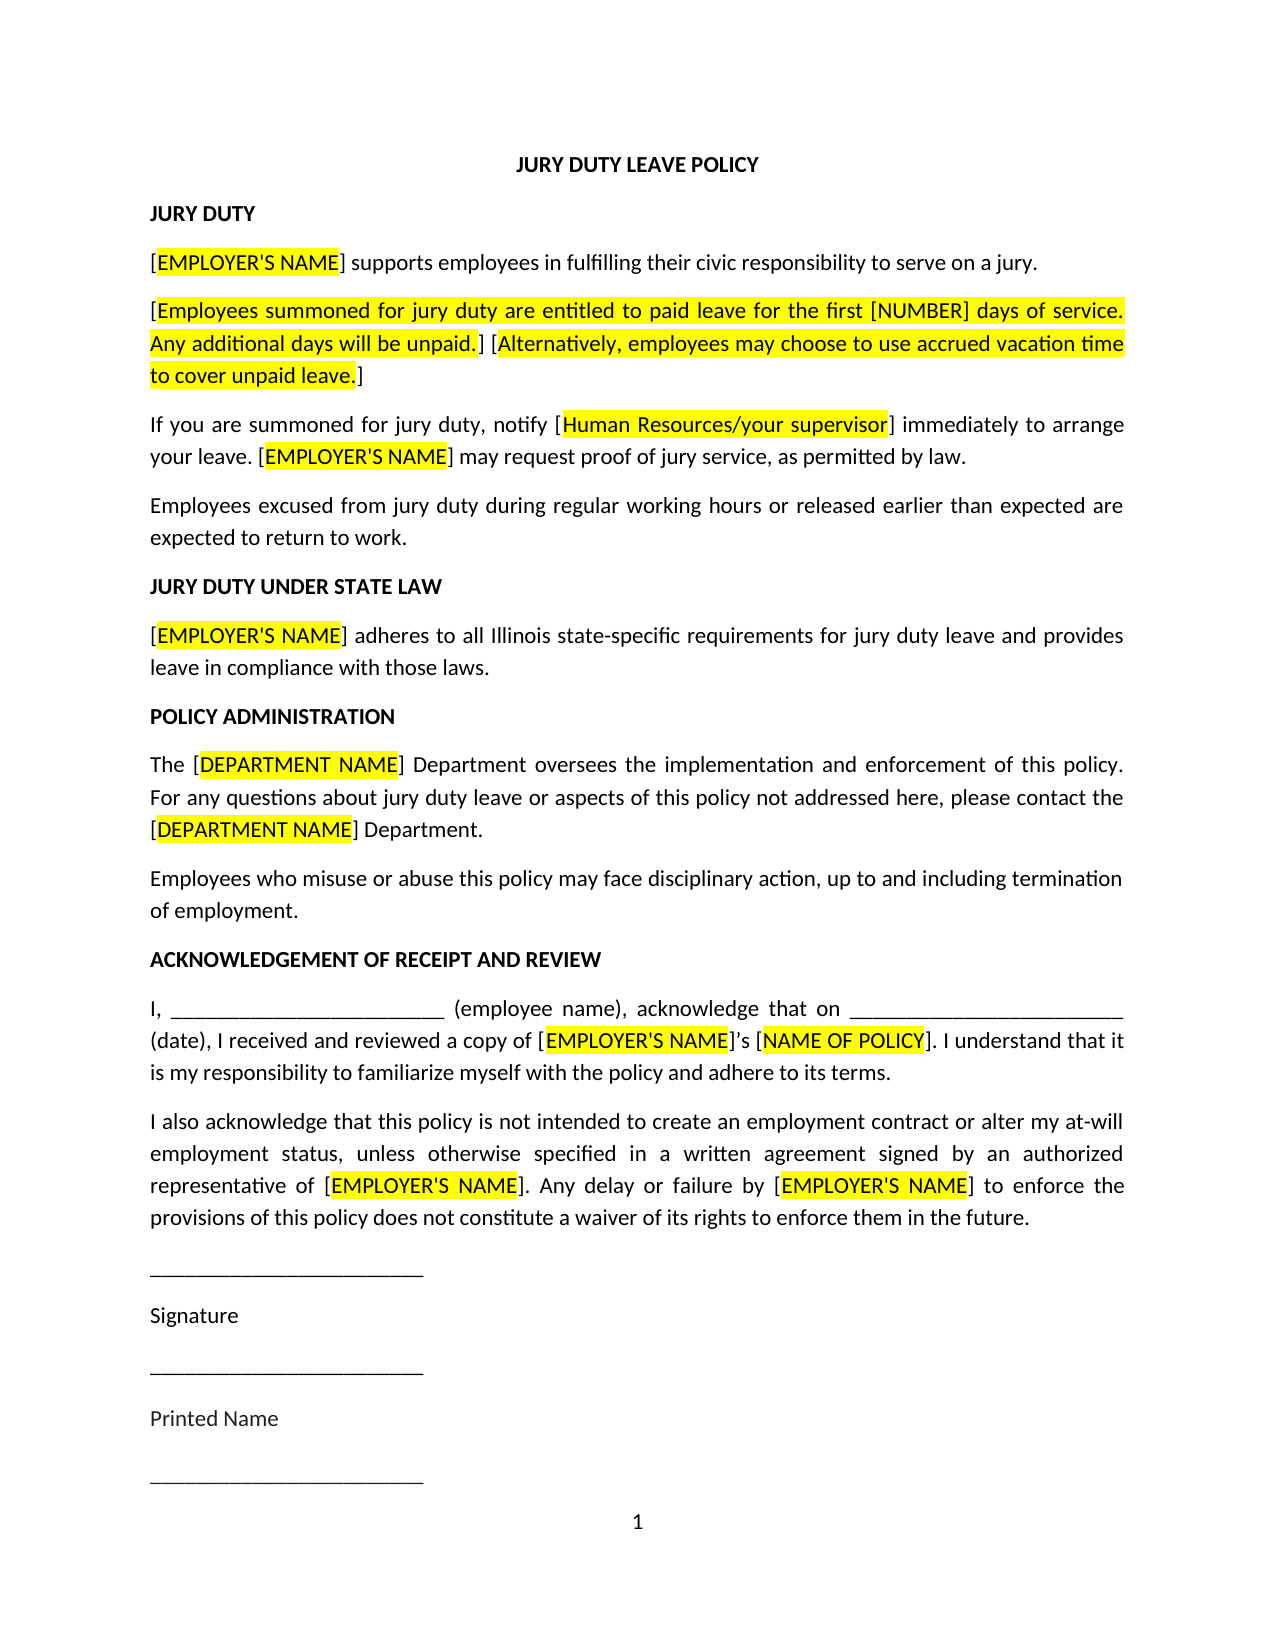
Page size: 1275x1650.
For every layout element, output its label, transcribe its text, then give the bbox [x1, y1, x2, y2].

text ACKNOWLEDGEMENT OF RECEIPT AND REVIEW [150, 945, 1125, 973]
text The [DEPARTMENT NAME] Department oversees the implementation and enforcement of this policy. For any questions about jury duty leave or aspects of this policy not addressed here, please contact the [DEPARTMENT NAME] Department. [150, 751, 1125, 843]
text JURY DUTY UNDER STATE LAW [150, 572, 1125, 600]
text [Employees summoned for jury duty are entitled to paid leave for the first [NUMBER] days of service. Any additional days will be unpaid.] [Alternatively, employees may choose to use accrued vacation time to cover unpaid leave.] [150, 297, 1125, 389]
text If you are summoned for jury duty, notify [Human Resources/your supervisor] immediately to arrange your leave. [EMPLOYER'S NAME] may request proof of jury service, as permitted by law. [150, 410, 1125, 470]
text Employees excused from jury duty during regular working hours or released earlier than expected are expected to return to work. [150, 491, 1125, 551]
text [EMPLOYER'S NAME] supports employees in fulfilling their civic responsibility to serve on a jury. [339, 248, 1125, 276]
text I also acknowledge that this policy is not intended to create an employment contract or alter my at-will employment status, unless otherwise specified in a written agreement signed by an authorized representative of [EMPLOYER'S NAME]. Any delay or failure by [EMPLOYER'S NAME] to enforce the provisions of this policy does not constitute a waiver of its rights to enforce them in the future. [150, 1107, 1125, 1232]
text POLICY ADMINISTRATION [150, 702, 1125, 730]
text ________________________ [150, 1459, 1125, 1487]
text ________________________ [150, 1350, 1125, 1378]
text I, ________________________ (employee name), acknowledge that on ________________________ (date), I received and reviewed a copy of [EMPLOYER'S NAME]’s [NAME OF POLICY]. I understand that it is my responsibility to familiarize myself with the policy and adhere to its terms. [150, 994, 1125, 1086]
text JURY DUTY [150, 199, 1125, 227]
text Printed Name [150, 1404, 1125, 1432]
text ________________________ [150, 1252, 1125, 1280]
text [EMPLOYER'S NAME] adheres to all Illinois state-specific requirements for jury duty leave and provides leave in compliance with those laws. [150, 621, 1125, 681]
text JURY DUTY LEAVE POLICY [150, 150, 1125, 178]
text Employees who misuse or abuse this policy may face disciplinary action, up to and including termination of employment. [150, 864, 1125, 924]
text Signature [150, 1301, 1125, 1329]
